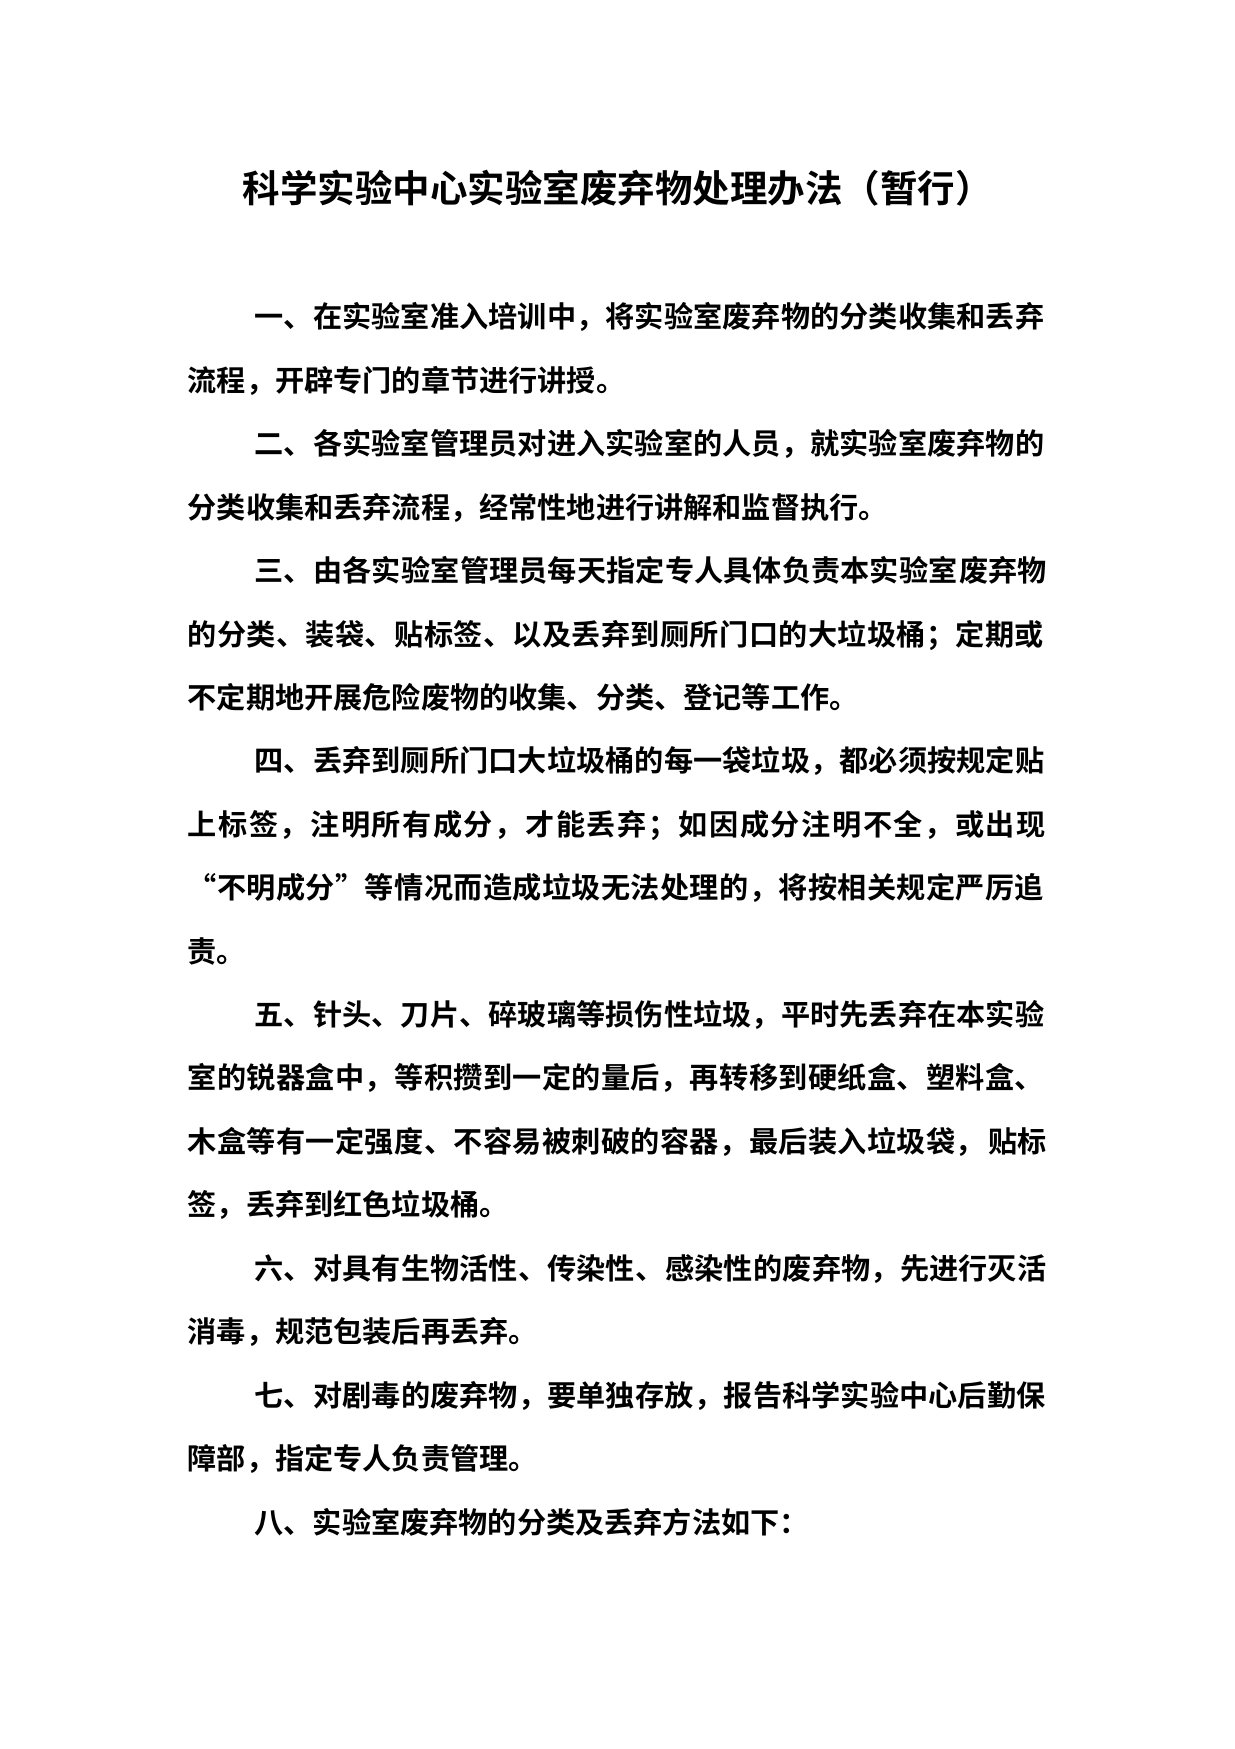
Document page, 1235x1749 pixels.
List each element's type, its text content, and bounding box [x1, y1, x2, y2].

text 二、各实验室管理员对进入实验室的人员，就实验室废弃物的分类收集和丢弃流程，经常性地进行讲解和监督执行。 [187, 421, 1047, 526]
text 科学实验中心实验室废弃物处理办法（暂行） [187, 159, 1047, 213]
text 三、由各实验室管理员每天指定专人具体负责本实验室废弃物的分类、装袋、贴标签、以及丢弃到厕所门口的大垃圾桶；定期或不定期地开展危险废物的收集、分类、登记等工作。 [187, 548, 1047, 717]
text 五、针头、刀片、碎玻璃等损伤性垃圾，平时先丢弃在本实验室的锐器盒中，等积攒到一定的量后，再转移到硬纸盒、塑料盒、木盒等有一定强度、不容易被刺破的容器，最后装入垃圾袋，贴标签，丢弃到红色垃圾桶。 [187, 992, 1047, 1224]
text 四、丢弃到厕所门口大垃圾桶的每一袋垃圾，都必须按规定贴上标签，注明所有成分，才能丢弃；如因成分注明不全，或出现“不明成分”等情况而造成垃圾无法处理的，将按相关规定严厉追责。 [187, 738, 1047, 971]
text 六、对具有生物活性、传染性、感染性的废弃物，先进行灭活消毒，规范包装后再丢弃。 [187, 1245, 1047, 1351]
text 一、在实验室准入培训中，将实验室废弃物的分类收集和丢弃流程，开辟专门的章节进行讲授。 [187, 294, 1047, 399]
text 七、对剧毒的废弃物，要单独存放，报告科学实验中心后勤保障部，指定专人负责管理。 [187, 1372, 1047, 1478]
text 八、实验室废弃物的分类及丢弃方法如下： [187, 1499, 1047, 1541]
